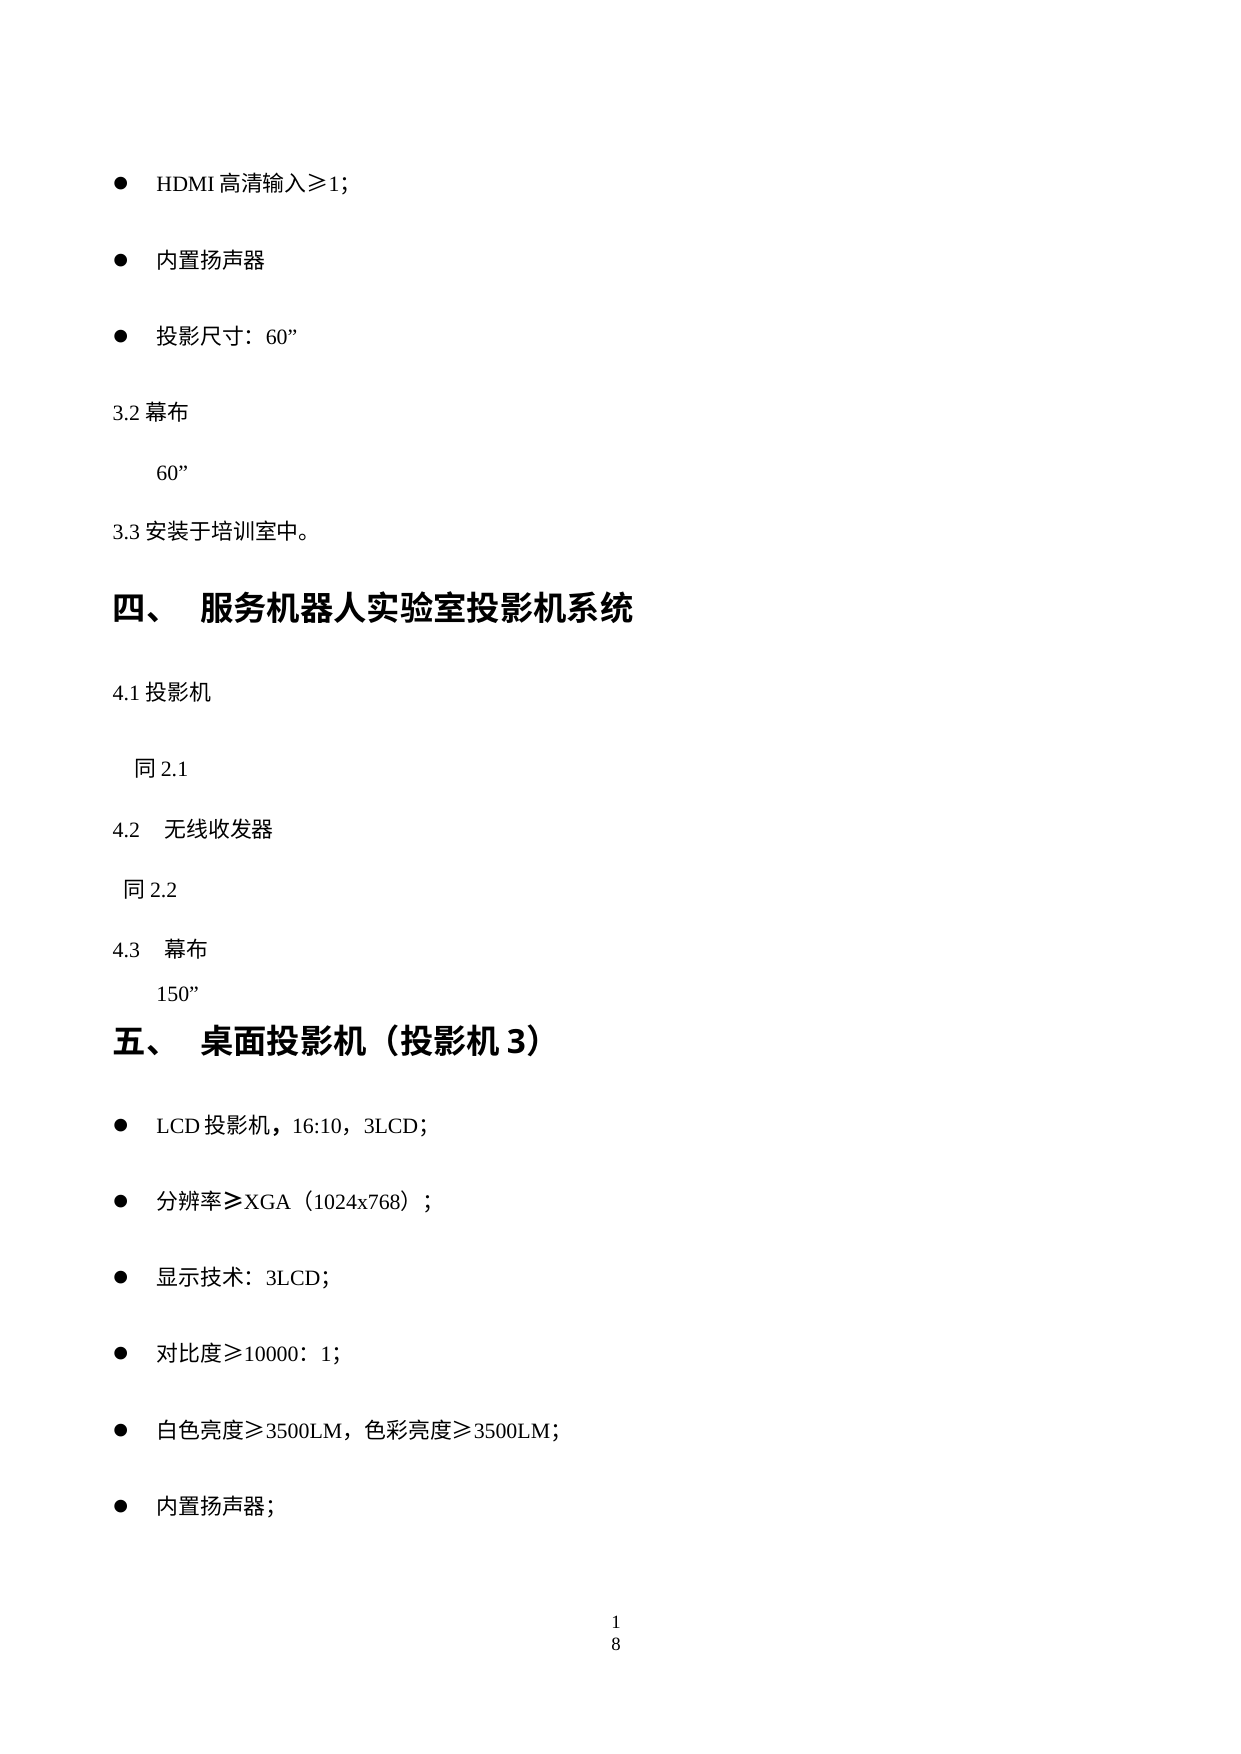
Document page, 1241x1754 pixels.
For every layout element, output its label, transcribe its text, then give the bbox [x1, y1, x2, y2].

list 显示技术：3LCD； [112, 1246, 1128, 1306]
list 桌面投影机（投影机3） [112, 1009, 1128, 1069]
list 服务机器人实验室投影机系统 [112, 576, 1128, 636]
list 无线收发器 [112, 797, 1128, 858]
text 3.3 安装于培训室中。 [112, 500, 1128, 560]
list LCD投影机，16:10，3LCD； [112, 1093, 1128, 1154]
list 对比度≥10000：1； [112, 1322, 1128, 1382]
list 白色亮度≥3500LM，色彩亮度≥3500LM； [112, 1398, 1128, 1459]
text 60” [112, 457, 1128, 487]
list 内置扬声器 [112, 228, 1128, 289]
text 同2.1 [112, 737, 1128, 797]
list 幕布 [112, 918, 1128, 978]
list HDMI高清输入≥1； [112, 152, 1128, 212]
text 3.2 幕布 [112, 381, 1128, 441]
text 150” [112, 978, 1128, 1009]
text 同2.2 [112, 858, 1128, 918]
text 4.1 投影机 [112, 661, 1128, 721]
list 投影尺寸：60” [112, 304, 1128, 365]
list 分辨率≥XGA（1024x768）； [112, 1169, 1128, 1230]
list 内置扬声器； [112, 1474, 1128, 1535]
